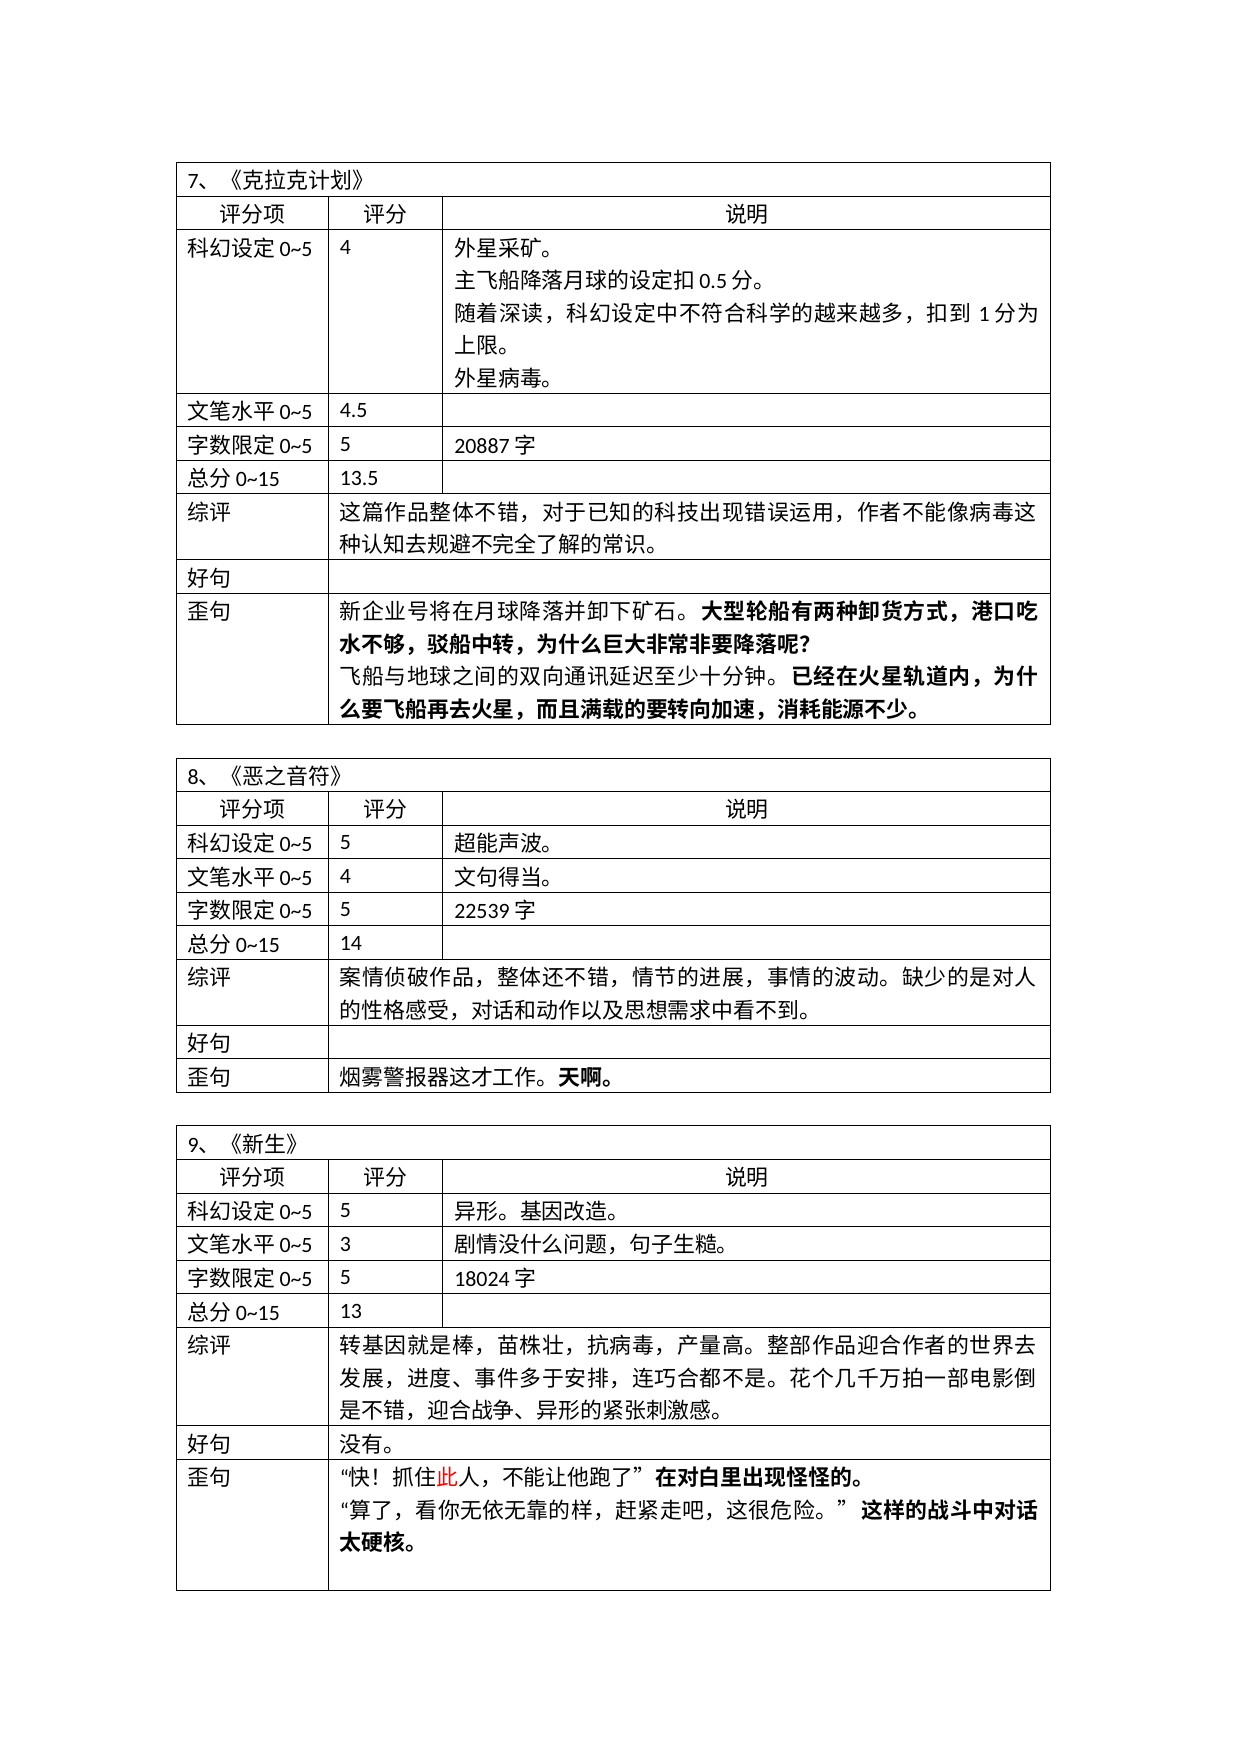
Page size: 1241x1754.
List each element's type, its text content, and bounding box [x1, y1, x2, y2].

table_cell 4.5 [329, 394, 442, 426]
table_cell 超能声波。 [443, 826, 1050, 858]
table_cell 字数限定0~5 [177, 893, 328, 925]
table_cell 说明 [443, 792, 1050, 824]
table_cell 评分项 [177, 197, 328, 229]
table_cell 说明 [443, 197, 1050, 229]
table_header 9、《新生》 [177, 1126, 1050, 1159]
table_cell 评分项 [177, 792, 328, 824]
table_cell 科幻设定0~5 [177, 1194, 328, 1226]
table_header 7、《克拉克计划》 [177, 163, 1050, 196]
table_cell 5 [329, 826, 442, 858]
table_cell 这篇作品整体不错，对于已知的科技出现错误运用，作者不能像病毒这种认知去规避不完全了解的常识。 [329, 494, 1050, 559]
table_cell 5 [329, 1194, 442, 1226]
table_cell 字数限定0~5 [177, 427, 328, 460]
table_cell 异形。基因改造。 [443, 1194, 1050, 1226]
table_cell “快！抓住此人，不能让他跑了”在对白里出现怪怪的。 “算了，看你无依无靠的样，赶紧走吧，这很危险。”这样的战斗中对话太硬核。 [329, 1460, 1050, 1590]
table_cell 评分 [329, 197, 442, 229]
table_cell 好句 [177, 560, 328, 593]
table_cell 好句 [177, 1026, 328, 1058]
table_cell 科幻设定0~5 [177, 230, 328, 393]
table_cell 文句得当。 [443, 859, 1050, 892]
table_cell 转基因就是棒，苗株壮，抗病毒，产量高。整部作品迎合作者的世界去发展，进度、事件多于安排，连巧合都不是。花个几千万拍一部电影倒是不错，迎合战争、异形的紧张刺激感。 [329, 1328, 1050, 1425]
table_cell 5 [329, 893, 442, 925]
table_cell 剧情没什么问题，句子生糙。 [443, 1227, 1050, 1259]
table_cell 评分 [329, 1160, 442, 1192]
table_cell 文笔水平0~5 [177, 1227, 328, 1259]
table_cell 文笔水平0~5 [177, 394, 328, 426]
table_cell 好句 [177, 1426, 328, 1459]
table_cell 14 [329, 926, 442, 959]
table_cell 5 [329, 427, 442, 460]
table_cell [443, 926, 1050, 959]
table_cell 文笔水平0~5 [177, 859, 328, 892]
table_cell 22539字 [443, 893, 1050, 925]
table_cell 评分项 [177, 1160, 328, 1192]
table_cell 科幻设定0~5 [177, 826, 328, 858]
table_cell 总分0~15 [177, 461, 328, 493]
table_header 8、《恶之音符》 [177, 759, 1050, 791]
table_cell 新企业号将在月球降落并卸下矿石。大型轮船有两种卸货方式，港口吃水不够，驳船中转，为什么巨大非常非要降落呢？ 飞船与地球之间的双向通讯延迟至少十分钟。已经在火星轨道内，为什么要飞船再去火星，而且满载的要转向加速，消耗能源不少。 [329, 594, 1050, 724]
table_cell 4 [329, 859, 442, 892]
table_cell 烟雾警报器这才工作。天啊。 [329, 1059, 1050, 1092]
table_cell 外星采矿。 主飞船降落月球的设定扣0.5分。 随着深读，科幻设定中不符合科学的越来越多，扣到1分为上限。 外星病毒。 [443, 230, 1050, 393]
table_cell 4 [329, 230, 442, 393]
table_cell 没有。 [329, 1426, 1050, 1459]
table_cell 20887字 [443, 427, 1050, 460]
table_cell 综评 [177, 960, 328, 1025]
table_cell [443, 461, 1050, 493]
table_cell 综评 [177, 494, 328, 559]
table_cell [443, 1294, 1050, 1327]
table_cell 3 [329, 1227, 442, 1259]
table_cell 18024字 [443, 1261, 1050, 1293]
table_cell 案情侦破作品，整体还不错，情节的进展，事情的波动。缺少的是对人的性格感受，对话和动作以及思想需求中看不到。 [329, 960, 1050, 1025]
table_cell 说明 [443, 1160, 1050, 1192]
table_cell [329, 1026, 1050, 1058]
table_cell [329, 560, 1050, 593]
table_cell 综评 [177, 1328, 328, 1425]
table_cell 总分0~15 [177, 1294, 328, 1327]
table_cell 13 [329, 1294, 442, 1327]
table_cell 总分0~15 [177, 926, 328, 959]
table_cell 字数限定0~5 [177, 1261, 328, 1293]
table_cell 评分 [329, 792, 442, 824]
table_cell 歪句 [177, 594, 328, 724]
table_cell 歪句 [177, 1059, 328, 1092]
table_cell 13.5 [329, 461, 442, 493]
table_cell 歪句 [177, 1460, 328, 1590]
table_cell [443, 394, 1050, 426]
table_cell 5 [329, 1261, 442, 1293]
